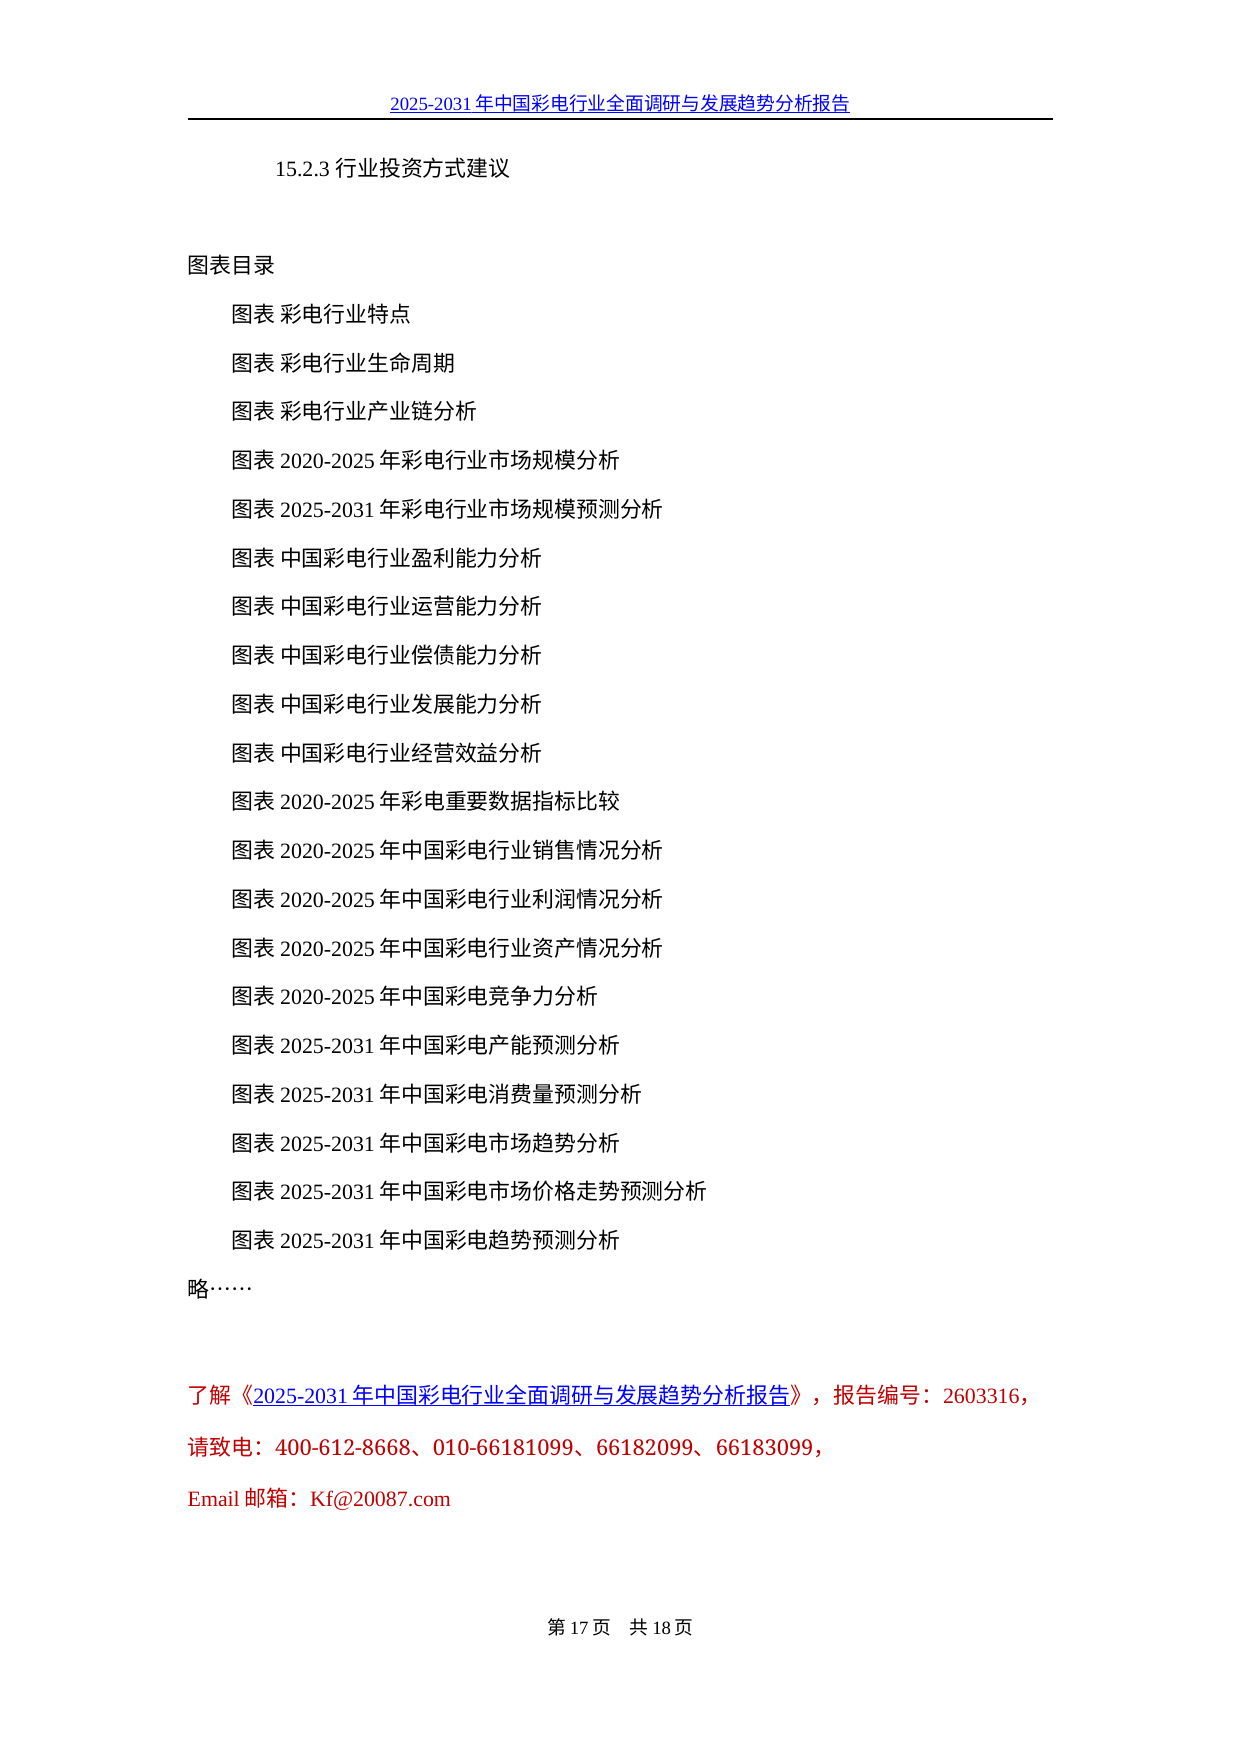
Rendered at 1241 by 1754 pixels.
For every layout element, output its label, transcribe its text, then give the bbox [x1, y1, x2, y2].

text 请致电：400-612-8668、010-66181099、66182099、66183099， [187, 1429, 1053, 1462]
text Email邮箱：Kf@20087.com [187, 1481, 1053, 1513]
text 了解《2025-2031年中国彩电行业全面调研与发展趋势分析报告》，报告编号：2603316， [187, 1378, 1053, 1410]
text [187, 150, 1053, 1304]
